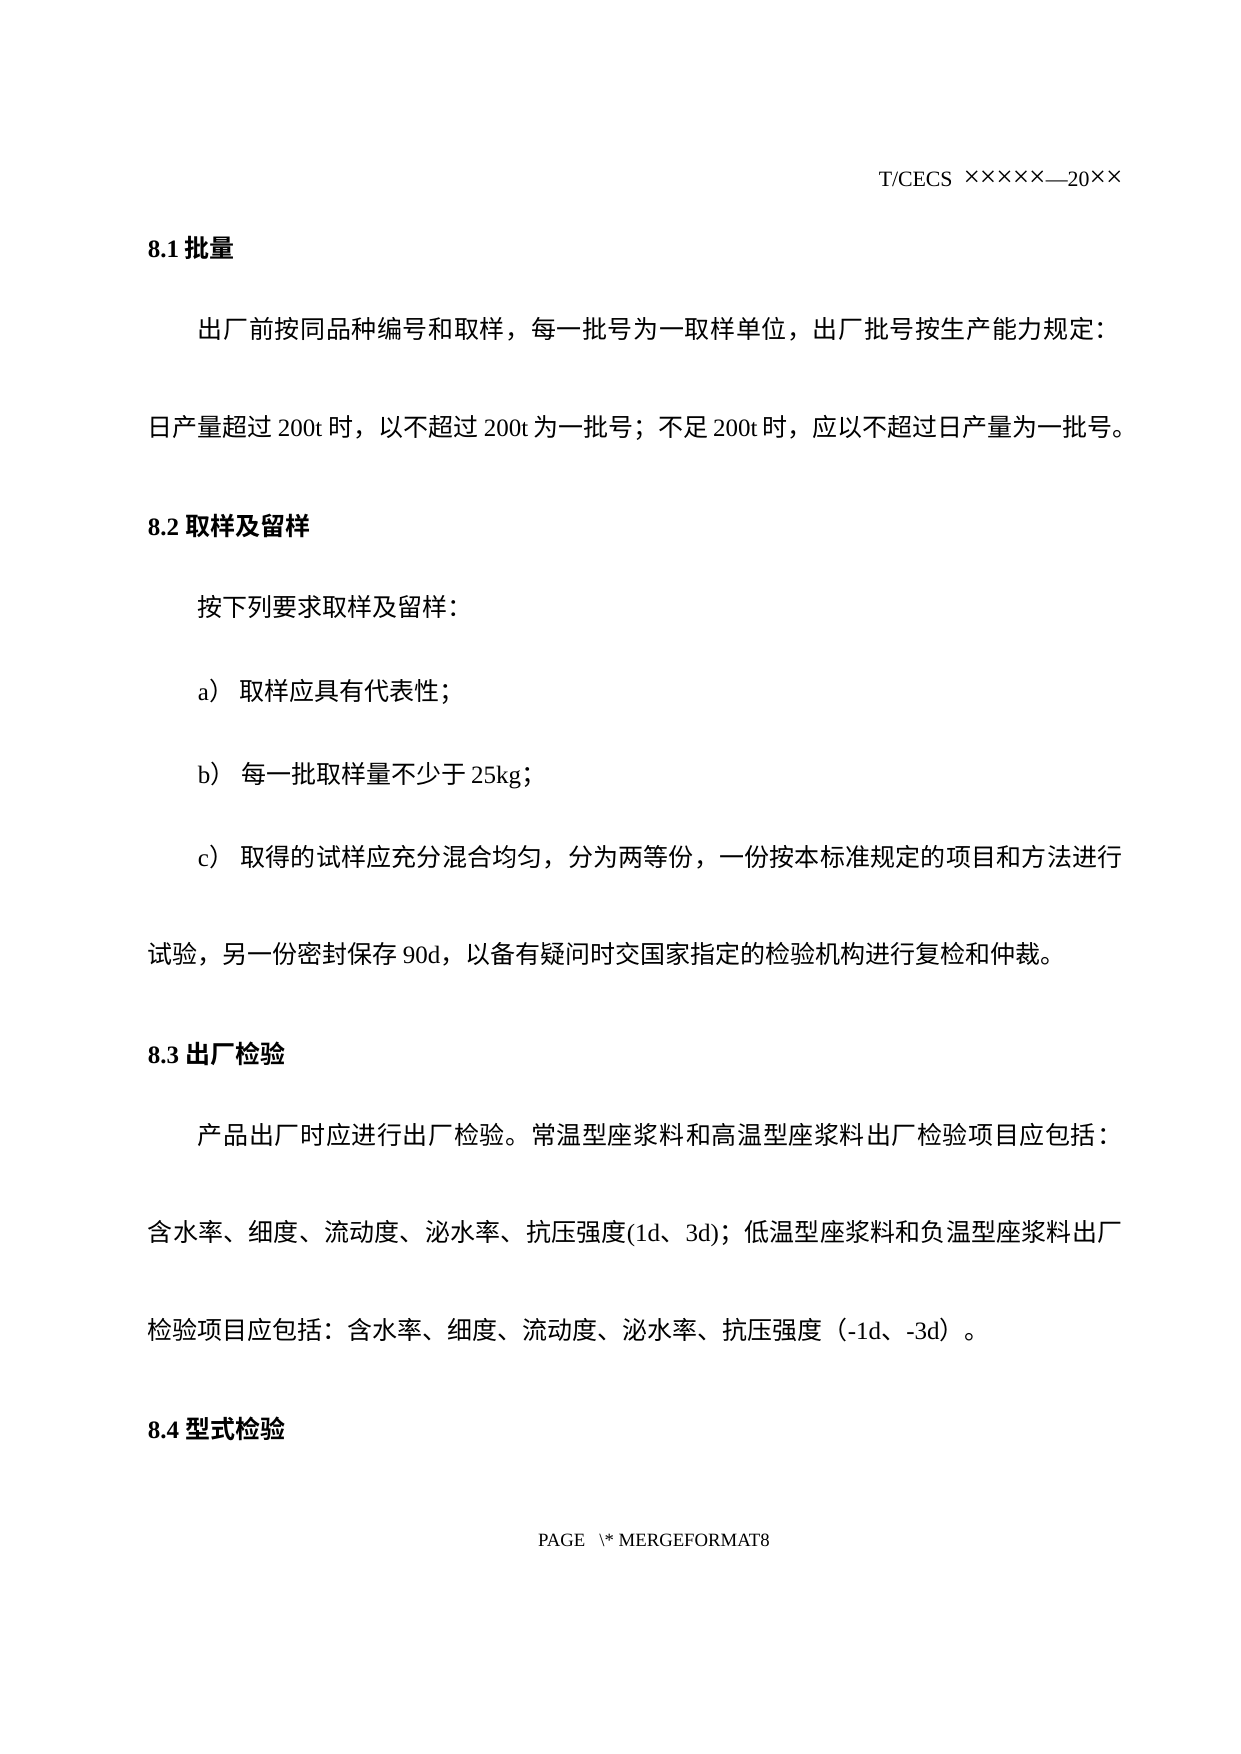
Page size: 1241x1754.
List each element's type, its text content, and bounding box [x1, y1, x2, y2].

list 8.1 批量 [148, 214, 1122, 279]
text 出厂前按同品种编号和取样，每一批号为一取样单位，出厂批号按生产能力规定：日产量超过200t 时，以不超过200t为一批号；不足200t时，应以不超过日产量为一批号。 [148, 295, 1122, 458]
list 8.3 出厂检验 [148, 1020, 1122, 1085]
list 8.4 型式检验 [148, 1395, 1122, 1460]
text c） 取得的试样应充分混合均匀，分为两等份，一份按本标准规定的项目和方法进行试验，另一份密封保存90d，以备有疑问时交国家指定的检验机构进行复检和仲裁。 [148, 823, 1122, 985]
text a） 取样应具有代表性； [148, 657, 1122, 722]
list 8.2 取样及留样 [148, 492, 1122, 557]
text 按下列要求取样及留样： [148, 573, 1122, 638]
text b） 每一批取样量不少于25kg； [148, 740, 1122, 805]
text 产品出厂时应进行出厂检验。常温型座浆料和高温型座浆料出厂检验项目应包括：含水率、细度、流动度、泌水率、抗压强度(1d、3d)；低温型座浆料和负温型座浆料出厂检验项目应包括：含水率、细度、流动度、泌水率、抗压强度（-1d、-3d）。 [148, 1101, 1122, 1361]
